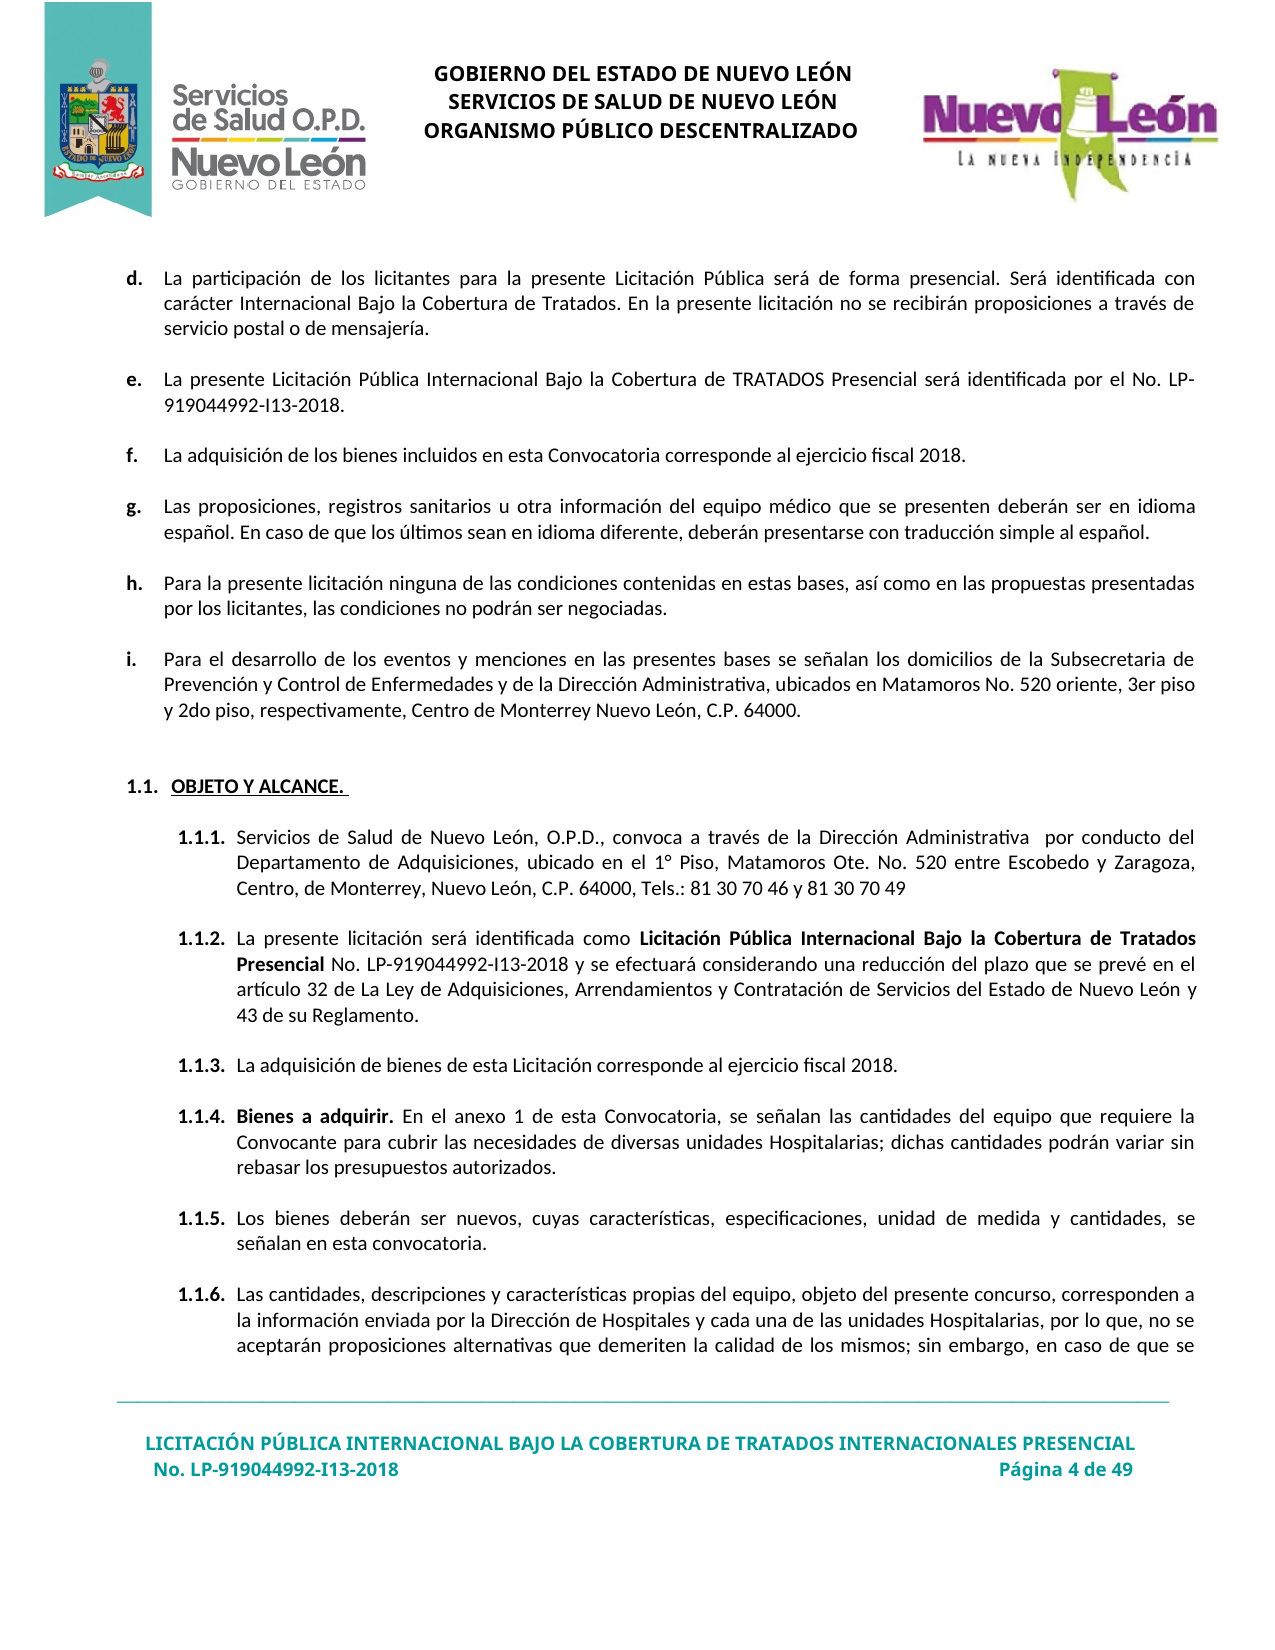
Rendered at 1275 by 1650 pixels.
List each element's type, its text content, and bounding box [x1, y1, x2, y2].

list Bienes a adquirir. En el anexo 1 de esta Convocatoria, se señalan las cantidades del equipo que requiere la Convocante para cubrir las necesidades de diversas unidades Hospitalarias; dichas cantidades podrán variar sin rebasar los presupuestos autorizados. [177, 1103, 1197, 1180]
list Para la presente licitación ninguna de las condiciones contenidas en estas bases, así como en las propuestas presentadas por los licitantes, las condiciones no podrán ser negociadas. [126, 570, 1197, 621]
list La presente Licitación Pública Internacional Bajo la Cobertura de TRATADOS Presencial será identificada por el No. LP-919044992-I13-2018. [126, 366, 1197, 417]
list Los bienes deberán ser nuevos, cuyas características, especificaciones, unidad de medida y cantidades, se señalan en esta convocatoria. [177, 1205, 1197, 1256]
list La adquisición de los bienes incluidos en esta Convocatoria corresponde al ejercicio fiscal 2018. [126, 443, 1197, 468]
list Para el desarrollo de los eventos y menciones en las presentes bases se señalan los domicilios de la Subsecretaria de Prevención y Control de Enfermedades y de la Dirección Administrativa, ubicados en Matamoros No. 520 oriente, 3er piso y 2do piso, respectivamente, Centro de Monterrey Nuevo León, C.P. 64000. [126, 646, 1197, 722]
list Servicios de Salud de Nuevo León, O.P.D., convoca a través de la Dirección Administrativa por conducto del Departamento de Adquisiciones, ubicado en el 1° Piso, Matamoros Ote. No. 520 entre Escobedo y Zaragoza, Centro, de Monterrey, Nuevo León, C.P. 64000, Tels.: 81 30 70 46 y 81 30 70 49 [177, 824, 1197, 900]
list Las proposiciones, registros sanitarios u otra información del equipo médico que se presenten deberán ser en idioma español. En caso de que los últimos sean en idioma diferente, deberán presentarse con traducción simple al español. [126, 493, 1197, 544]
list La participación de los licitantes para la presente Licitación Pública será de forma presencial. Será identificada con carácter Internacional Bajo la Cobertura de Tratados. En la presente licitación no se recibirán proposiciones a través de servicio postal o de mensajería. [126, 265, 1197, 341]
list OBJETO Y ALCANCE. [126, 773, 1197, 798]
picture [15, 2, 1249, 229]
list La presente licitación será identificada como Licitación Pública Internacional Bajo la Cobertura de Tratados Presencial No. LP-919044992-I13-2018 y se efectuará considerando una reducción del plazo que se prevé en el artículo 32 de La Ley de Adquisiciones, Arrendamientos y Contratación de Servicios del Estado de Nuevo León y 43 de su Reglamento. [177, 926, 1197, 1027]
list La adquisición de bienes de esta Licitación corresponde al ejercicio fiscal 2018. [177, 1053, 1197, 1078]
